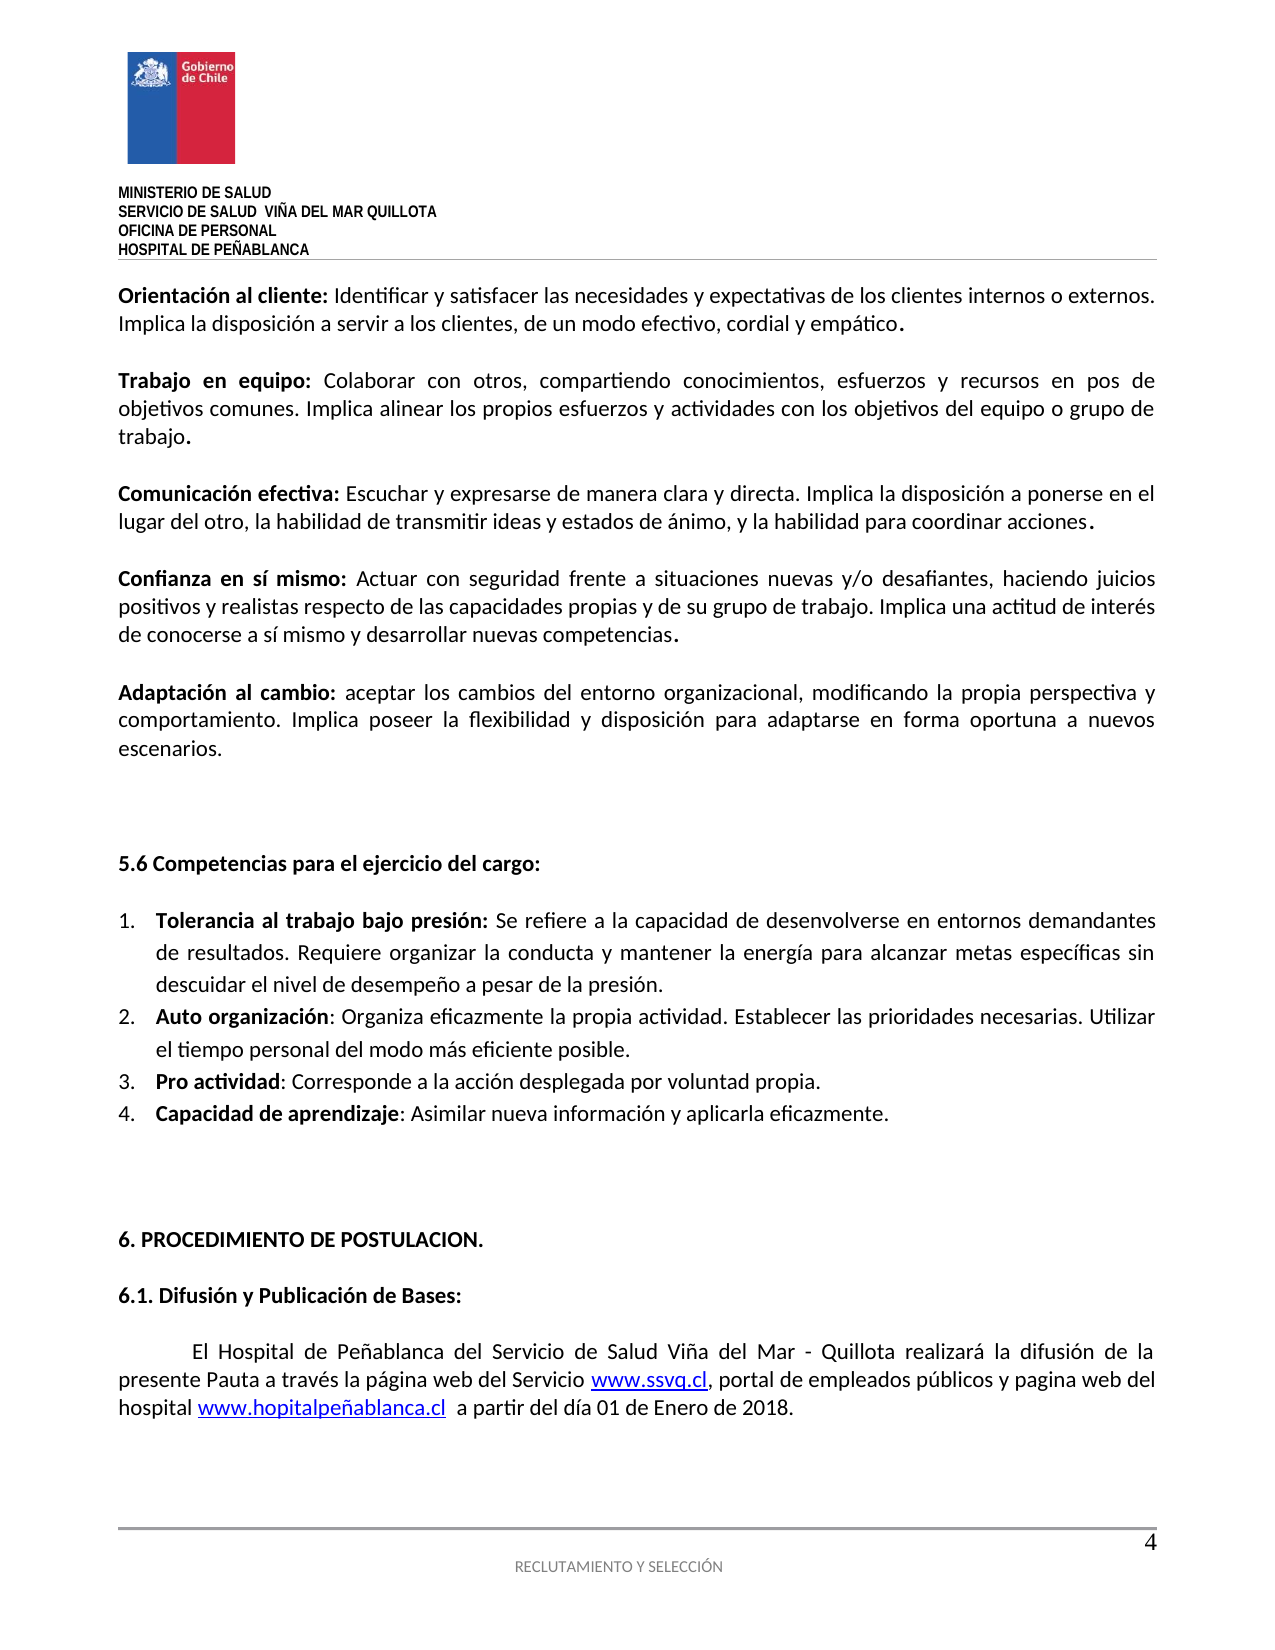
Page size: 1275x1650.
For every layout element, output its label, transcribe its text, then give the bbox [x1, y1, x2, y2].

text Adaptación al cambio: aceptar los cambios del entorno organizacional, modificando la propia perspectiva y comportamiento. Implica poseer la flexibilidad y disposición para adaptarse en forma oportuna a nuevos escenarios. [118, 678, 1157, 762]
text 5.6 Competencias para el ejercicio del cargo: [118, 849, 1157, 877]
text 6.1. Difusión y Publicación de Bases: [118, 1281, 1157, 1309]
list Tolerancia al trabajo bajo presión: Se refiere a la capacidad de desenvolverse en entornos demandantes de resultados. Requiere organizar la conducta y mantener la energía para alcanzar metas específicas sin descuidar el nivel de desempeño a pesar de la presión. [118, 906, 1157, 998]
list Auto organización: Organiza eficazmente la propia actividad. Establecer las prioridades necesarias. Utilizar el tiempo personal del modo más eficiente posible. [118, 1002, 1157, 1063]
text Trabajo en equipo: Colaborar con otros, compartiendo conocimientos, esfuerzos y recursos en pos de objetivos comunes. Implica alinear los propios esfuerzos y actividades con los objetivos del equipo o grupo de trabajo. [118, 366, 1157, 450]
text Confianza en sí mismo: Actuar con seguridad frente a situaciones nuevas y/o desafiantes, haciendo juicios positivos y realistas respecto de las capacidades propias y de su grupo de trabajo. Implica una actitud de interés de conocerse a sí mismo y desarrollar nuevas competencias. [118, 564, 1157, 648]
list Capacidad de aprendizaje: Asimilar nueva información y aplicarla eficazmente. [118, 1099, 1157, 1127]
picture [125, 52, 235, 162]
list Pro actividad: Corresponde a la acción desplegada por voluntad propia. [118, 1067, 1157, 1095]
text El Hospital de Peñablanca del Servicio de Salud Viña del Mar - Quillota realizará la difusión de la presente Pauta a través la página web del Servicio www.ssvq.cl, portal de empleados públicos y pagina web del hospital www.hopitalpeñablanca.cl a partir del día 01 de Enero de 2018. [118, 1337, 1157, 1421]
text Comunicación efectiva: Escuchar y expresarse de manera clara y directa. Implica la disposición a ponerse en el lugar del otro, la habilidad de transmitir ideas y estados de ánimo, y la habilidad para coordinar acciones. [118, 479, 1157, 535]
text Orientación al cliente: Identificar y satisfacer las necesidades y expectativas de los clientes internos o externos. Implica la disposición a servir a los clientes, de un modo efectivo, cordial y empático. [118, 281, 1157, 337]
text 6. PROCEDIMIENTO DE POSTULACION. [118, 1225, 1157, 1253]
